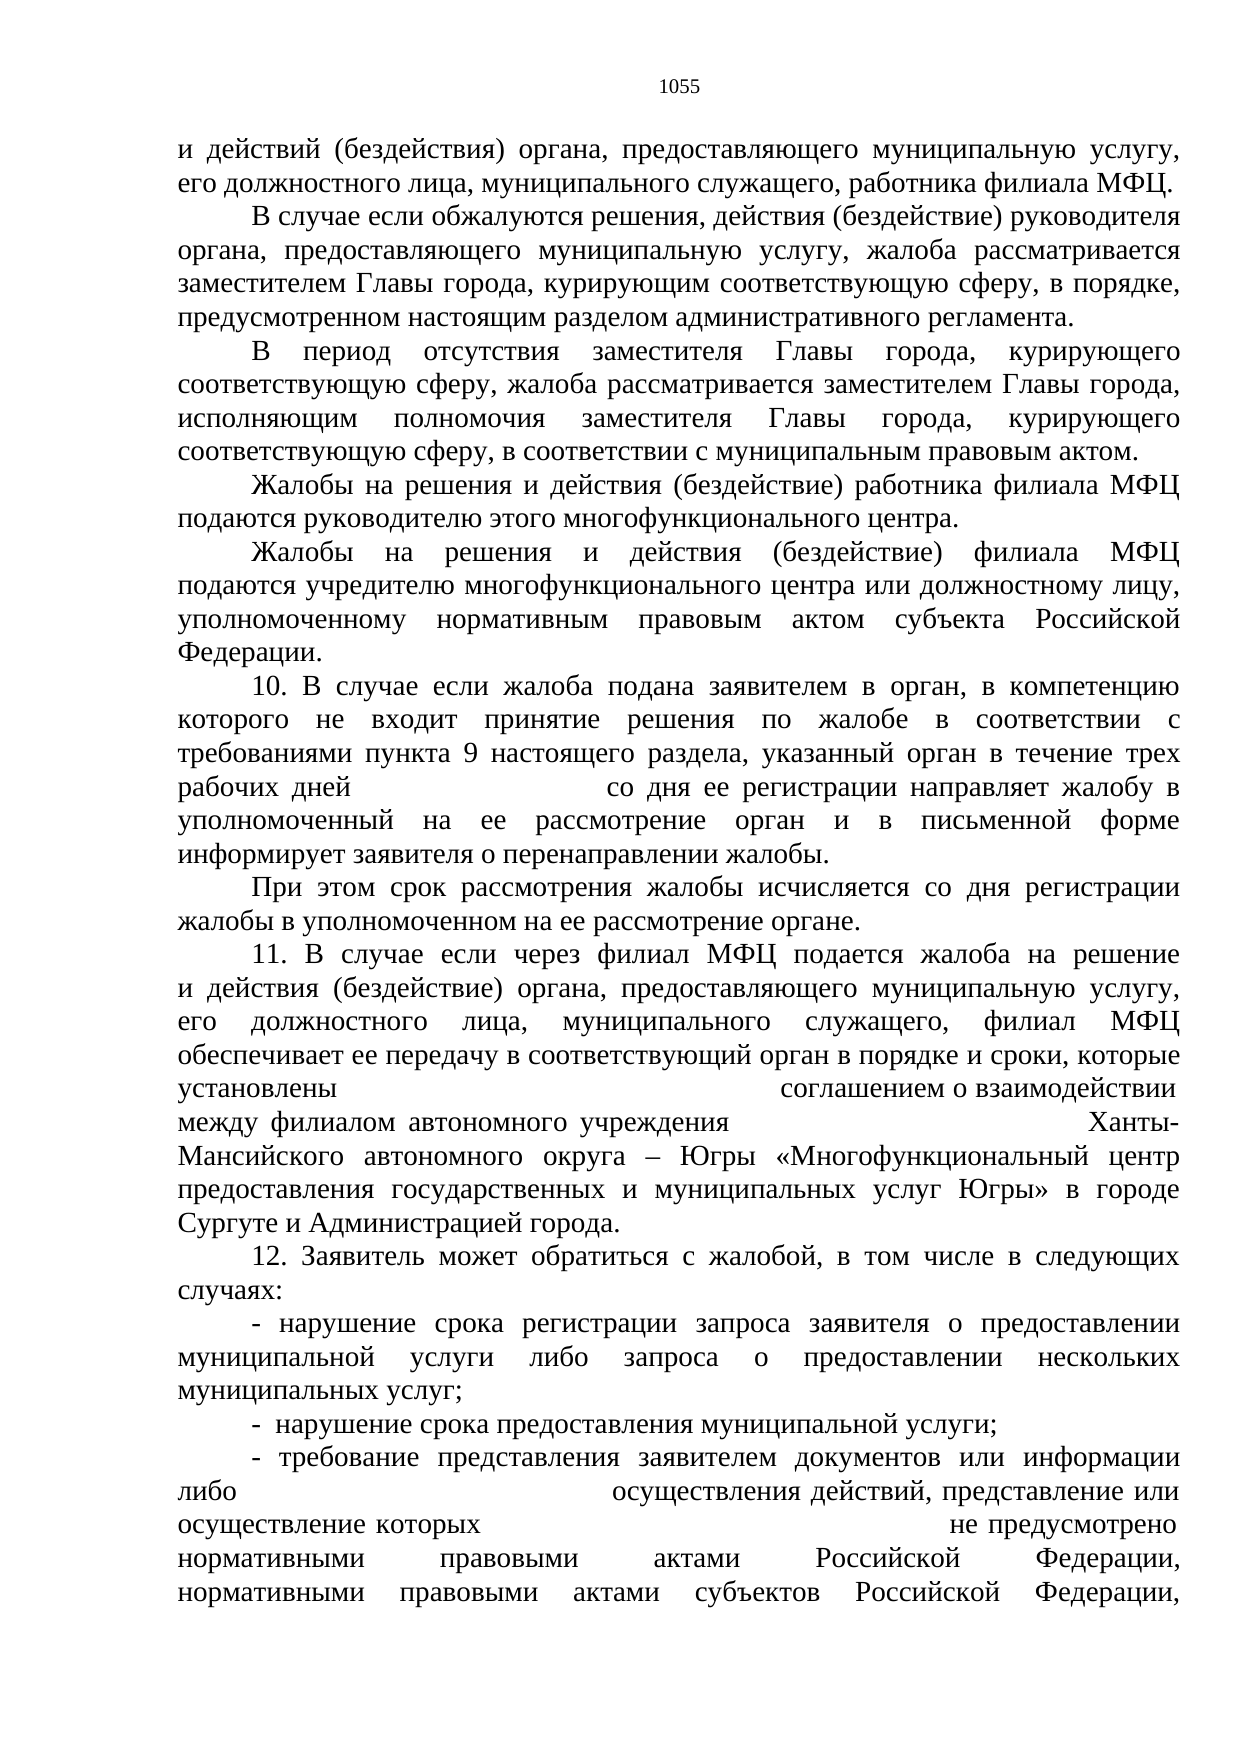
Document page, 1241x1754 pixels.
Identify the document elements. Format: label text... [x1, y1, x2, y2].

text 11. В случае если через филиал МФЦ подается жалоба на решение и действия (бездействие) органа, предоставляющего муниципальную услугу, его должностного лица, муниципального служащего, филиал МФЦ обеспечивает ее передачу в соответствующий орган в порядке и сроки, которые установлены соглашением о взаимодействии между филиалом автономного учреждения Ханты-Мансийского автономного округа – Югры «Многофункциональный центр предоставления государственных и муниципальных услуг Югры» в городе Сургуте и Администрацией города. [177, 936, 1181, 1238]
text 10. В случае если жалоба подана заявителем в орган, в компетенцию которого не входит принятие решения по жалобе в соответствии с требованиями пункта 9 настоящего раздела, указанный орган в течение трех рабочих дней со дня ее регистрации направляет жалобу в уполномоченный на ее рассмотрение орган и в письменной форме информирует заявителя о перенаправлении жалобы. [177, 668, 1181, 869]
text - нарушение срока регистрации запроса заявителя о предоставлении муниципальной услуги либо запроса о предоставлении нескольких муниципальных услуг; [177, 1305, 1181, 1406]
text В случае если обжалуются решения, действия (бездействие) руководителя органа, предоставляющего муниципальную услугу, жалоба рассматривается заместителем Главы города, курирующим соответствующую сферу, в порядке, предусмотренном настоящим разделом административного регламента. [177, 198, 1181, 333]
text 12. Заявитель может обратиться с жалобой, в том числе в следующих случаях: [177, 1238, 1181, 1305]
text - нарушение срока предоставления муниципальной услуги; [177, 1406, 1181, 1439]
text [177, 1439, 1181, 1607]
text Жалобы на решения и действия (бездействие) работника филиала МФЦ подаются руководителю этого многофункционального центра. [177, 467, 1181, 534]
text При этом срок рассмотрения жалобы исчисляется со дня регистрации жалобы в уполномоченном на ее рассмотрение органе. [177, 869, 1181, 936]
text Жалобы на решения и действия (бездействие) филиала МФЦ подаются учредителю многофункционального центра или должностному лицу, уполномоченному нормативным правовым актом субъекта Российской Федерации. [177, 534, 1181, 668]
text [177, 131, 1181, 198]
text В период отсутствия заместителя Главы города, курирующего соответствующую сферу, жалоба рассматривается заместителем Главы города, исполняющим полномочия заместителя Главы города, курирующего соответствующую сферу, в соответствии с муниципальным правовым актом. [177, 333, 1181, 467]
